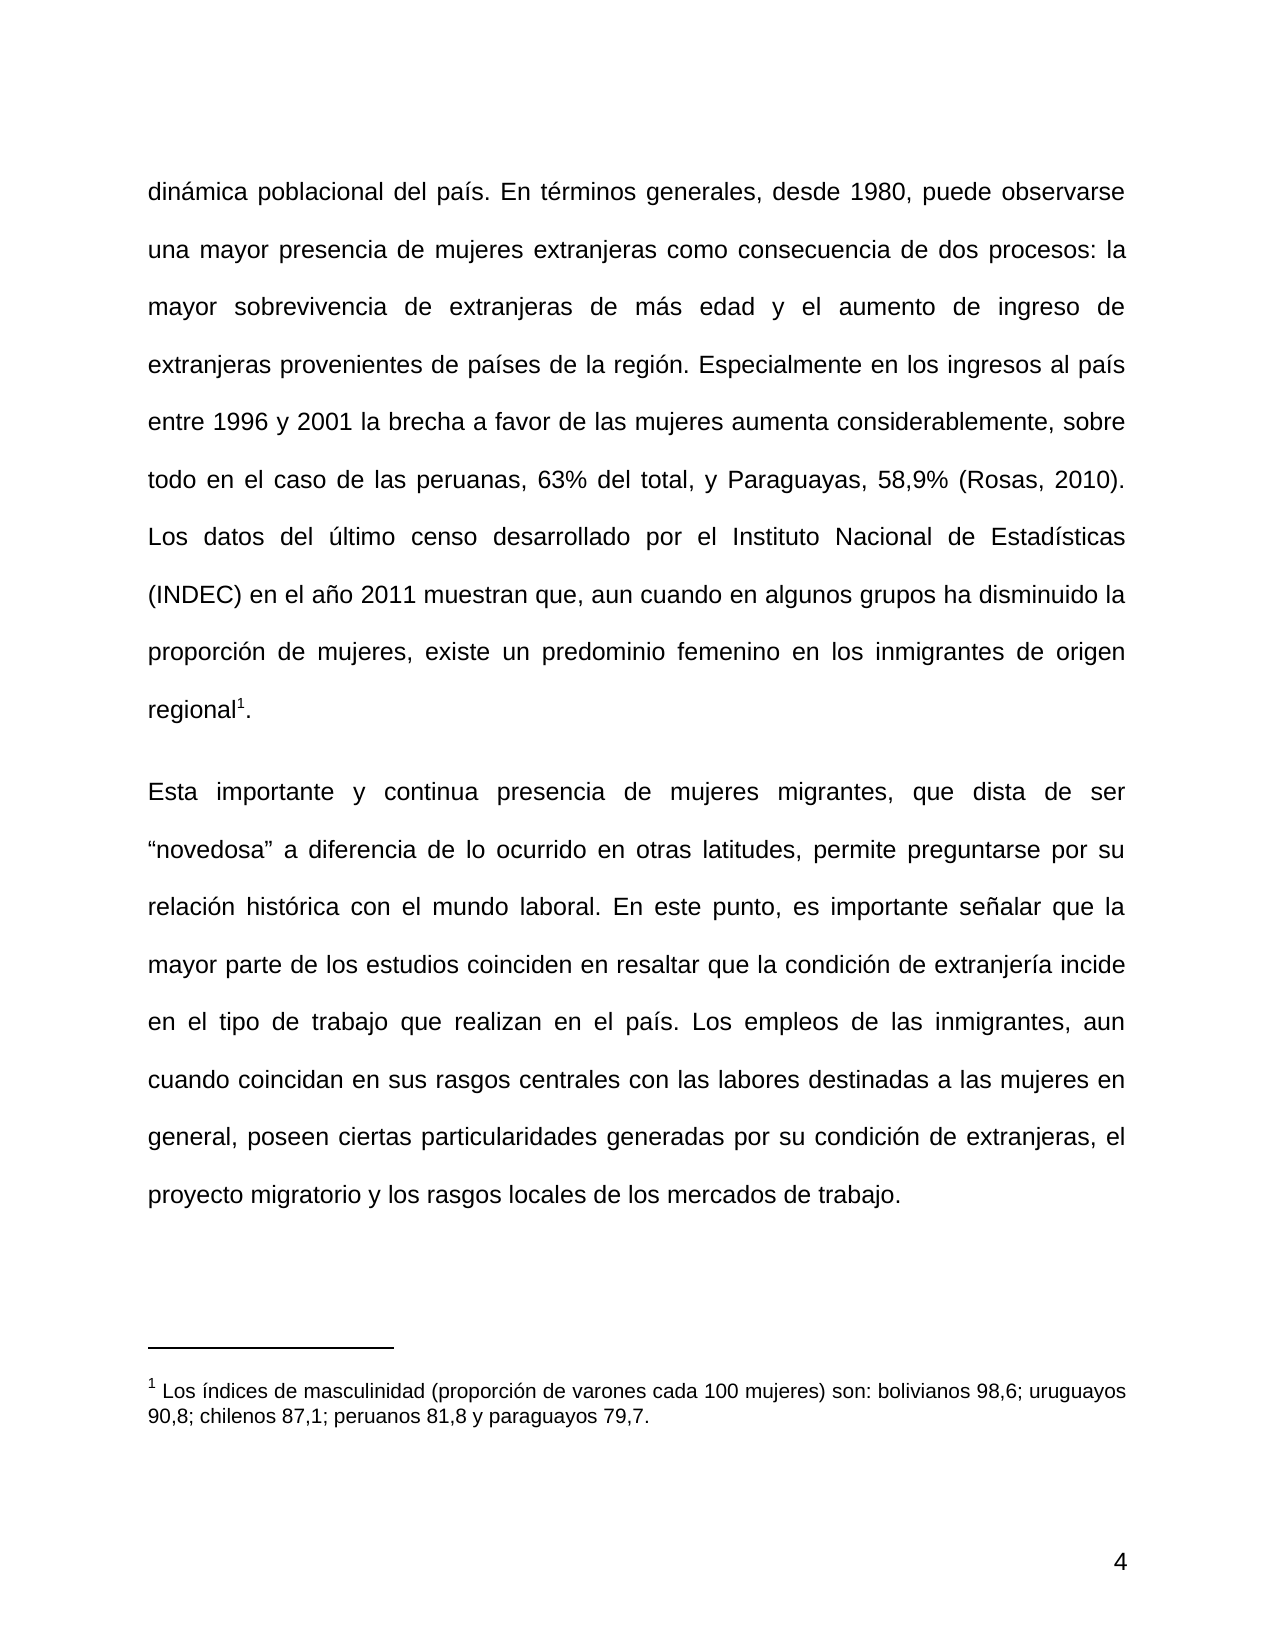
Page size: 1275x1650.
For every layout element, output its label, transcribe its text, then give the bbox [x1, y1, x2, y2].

text Esta importante y continua presencia de mujeres migrantes, que dista de ser “novedosa” a diferencia de lo ocurrido en otras latitudes, permite preguntarse por su relación histórica con el mundo laboral. En este punto, es importante señalar que la mayor parte de los estudios coinciden en resaltar que la condición de extranjería incide en el tipo de trabajo que realizan en el país. Los empleos de las inmigrantes, aun cuando coincidan en sus rasgos centrales con las labores destinadas a las mujeres en general, poseen ciertas particularidades generadas por su condición de extranjeras, el proyecto migratorio y los rasgos locales de los mercados de trabajo. [148, 777, 1127, 1208]
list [148, 177, 1127, 723]
